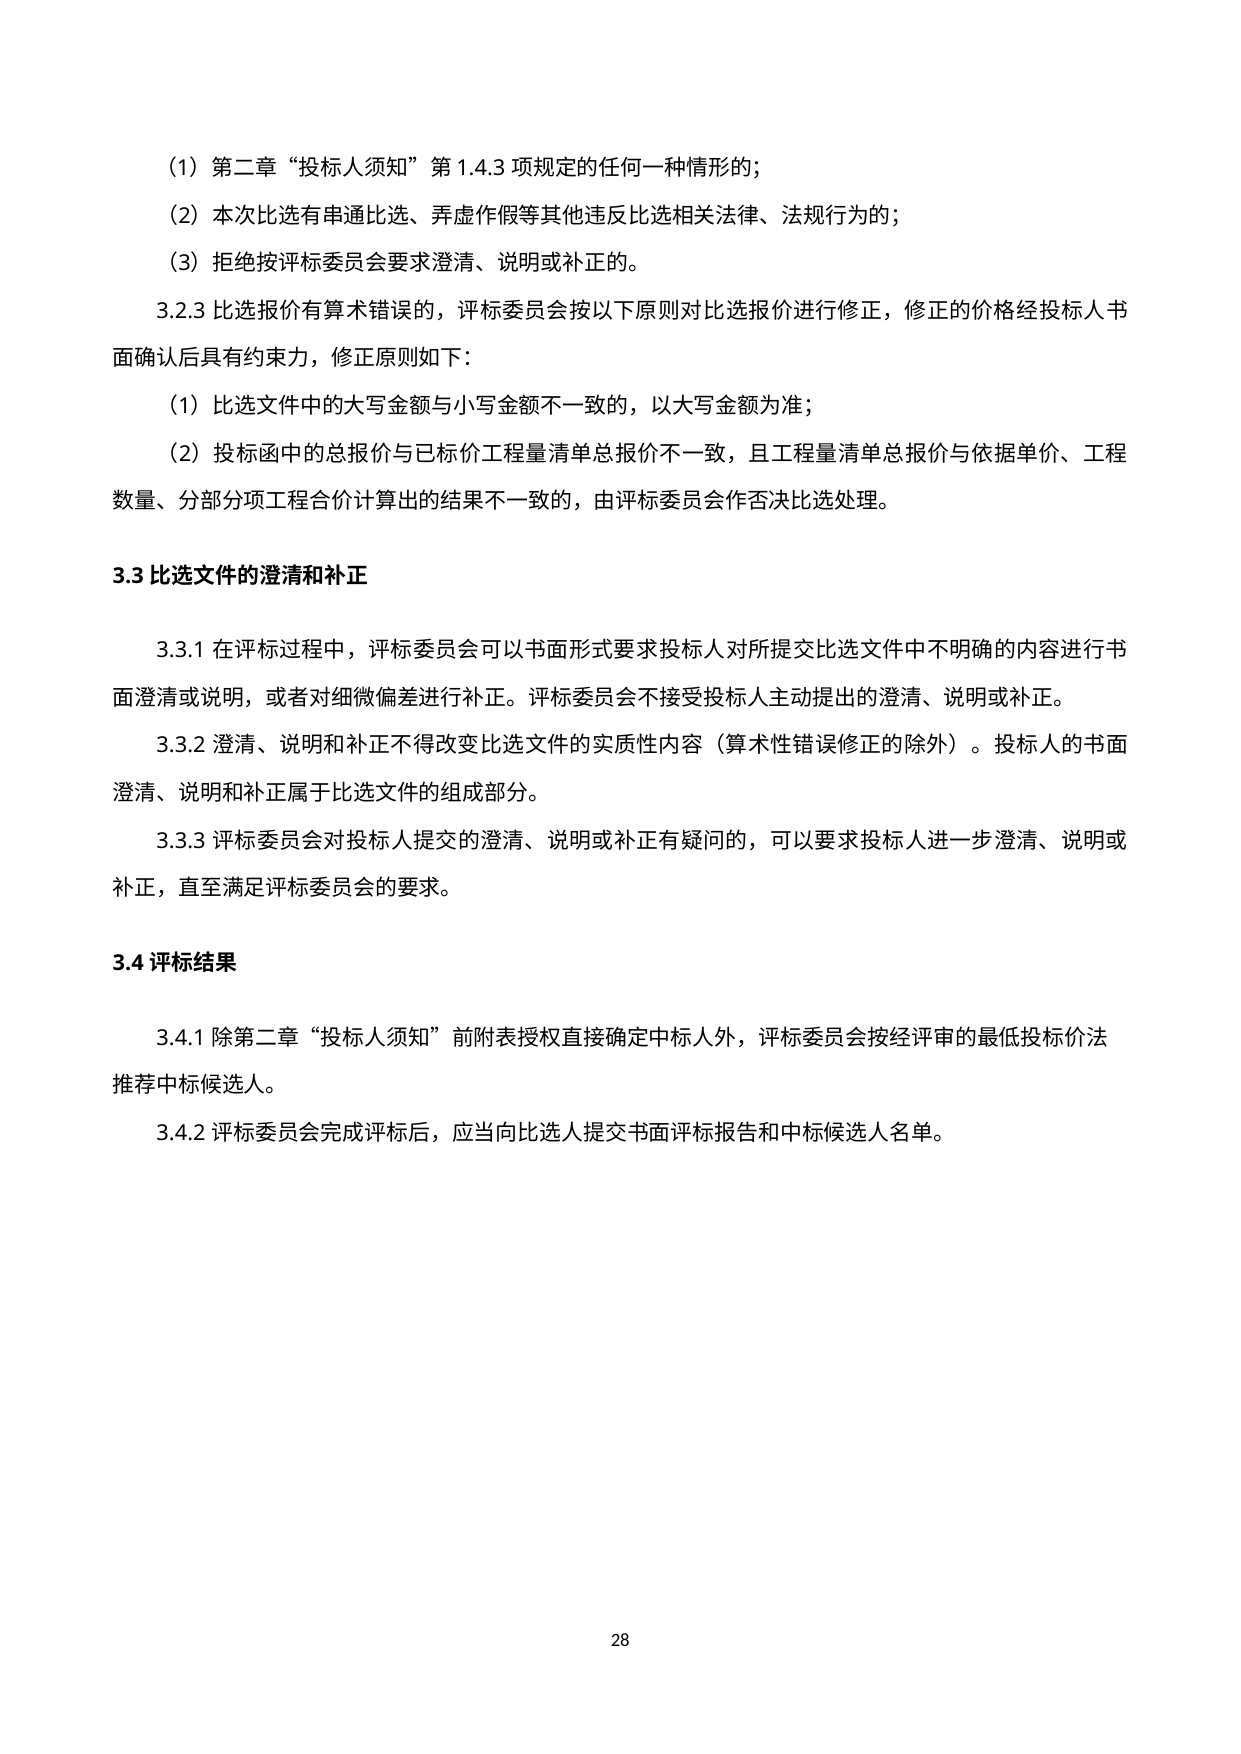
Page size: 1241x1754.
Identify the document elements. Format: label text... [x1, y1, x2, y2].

subtitle 3.4 评标结果 [112, 945, 1128, 977]
text 3.4.1 除第二章“投标人须知”前附表授权直接确定中标人外，评标委员会按经评审的最低投标价法推荐中标候选人。 [112, 1019, 1128, 1099]
text （2）投标函中的总报价与已标价工程量清单总报价不一致，且工程量清单总报价与依据单价、工程数量、分部分项工程合价计算出的结果不一致的，由评标委员会作否决比选处理。 [112, 436, 1128, 515]
text 3.3.2 澄清、说明和补正不得改变比选文件的实质性内容（算术性错误修正的除外）。投标人的书面澄清、说明和补正属于比选文件的组成部分。 [112, 727, 1128, 807]
subtitle 3.3 比选文件的澄清和补正 [112, 558, 1128, 589]
text 3.3.1 在评标过程中，评标委员会可以书面形式要求投标人对所提交比选文件中不明确的内容进行书面澄清或说明，或者对细微偏差进行补正。评标委员会不接受投标人主动提出的澄清、说明或补正。 [112, 632, 1128, 712]
text （2）本次比选有串通比选、弄虚作假等其他违反比选相关法律、法规行为的； [112, 198, 1128, 229]
text （1）第二章“投标人须知”第1.4.3 项规定的任何一种情形的； [112, 150, 1128, 182]
text （3）拒绝按评标委员会要求澄清、说明或补正的。 [112, 245, 1128, 277]
text 3.2.3 比选报价有算术错误的，评标委员会按以下原则对比选报价进行修正，修正的价格经投标人书面确认后具有约束力，修正原则如下： [112, 293, 1128, 372]
text （1）比选文件中的大写金额与小写金额不一致的，以大写金额为准； [112, 388, 1128, 420]
text 3.3.3 评标委员会对投标人提交的澄清、说明或补正有疑问的，可以要求投标人进一步澄清、说明或补正，直至满足评标委员会的要求。 [112, 823, 1128, 902]
text 3.4.2 评标委员会完成评标后，应当向比选人提交书面评标报告和中标候选人名单。 [112, 1114, 1128, 1146]
